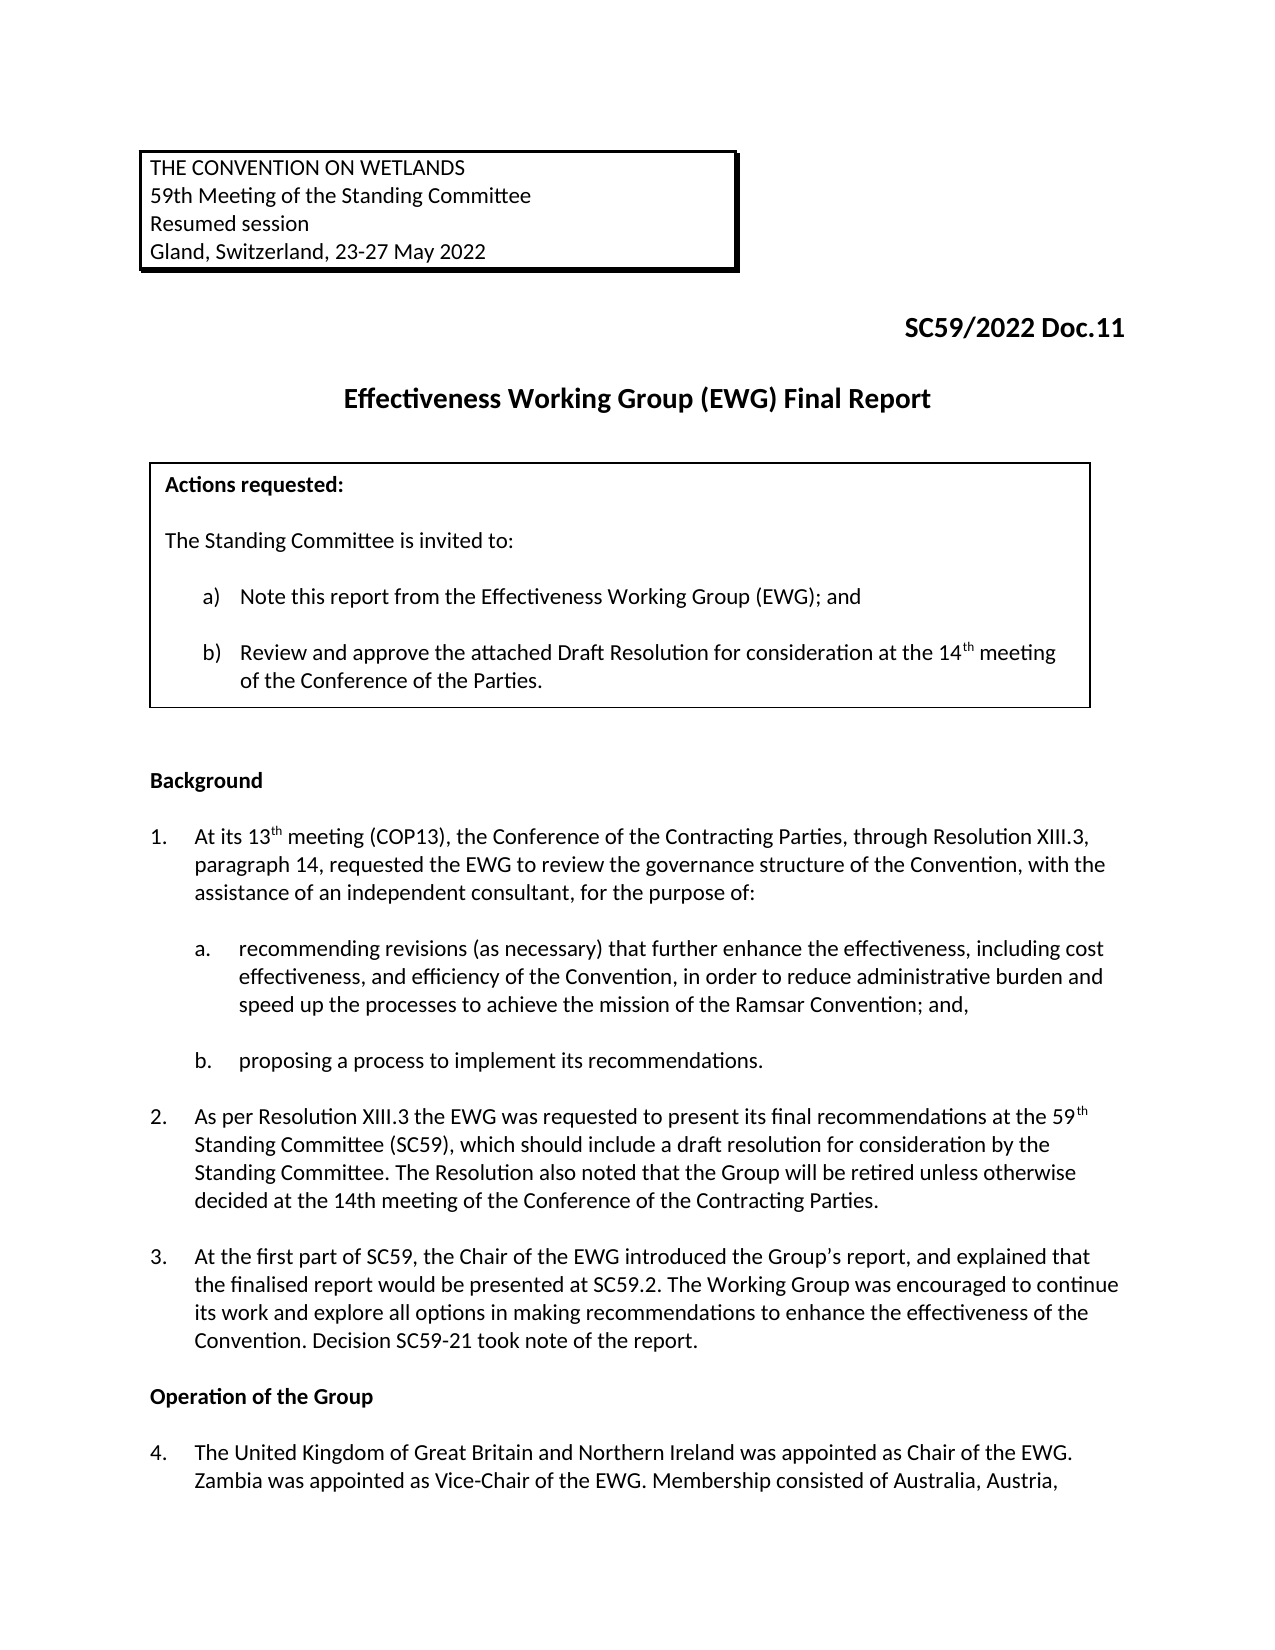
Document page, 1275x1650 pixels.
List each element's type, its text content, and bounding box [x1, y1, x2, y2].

text a. recommending revisions (as necessary) that further enhance the effectiveness, including cost effectiveness, and efficiency of the Convention, in order to reduce administrative burden and speed up the processes to achieve the mission of the Ramsar Convention; and, [194, 934, 1125, 1018]
text 2. As per Resolution XIII.3 the EWG was requested to present its final recommendations at the 59th Standing Committee (SC59), which should include a draft resolution for consideration by the Standing Committee. The Resolution also noted that the Group will be retired unless otherwise decided at the 14th meeting of the Conference of the Contracting Parties. [150, 1102, 1125, 1214]
text SC59/2022 Doc.11 [150, 309, 1125, 345]
text Background [150, 766, 1125, 794]
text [150, 1438, 1125, 1494]
text Gland, Switzerland, 23-27 May 2022 [142, 234, 734, 267]
text 1. At its 13th meeting (COP13), the Conference of the Contracting Parties, through Resolution XIII.3, paragraph 14, requested the EWG to review the governance structure of the Convention, with the assistance of an independent consultant, for the purpose of: [150, 822, 1125, 906]
text 3. At the first part of SC59, the Chair of the EWG introduced the Group’s report, and explained that the finalised report would be presented at SC59.2. The Working Group was encouraged to continue its work and explore all options in making recommendations to enhance the effectiveness of the Convention. Decision SC59-21 took note of the report. [150, 1242, 1125, 1354]
text b. proposing a process to implement its recommendations. [194, 1046, 1125, 1074]
text 59th Meeting of the Standing Committee [142, 178, 734, 206]
text Operation of the Group [150, 1382, 1125, 1411]
text Resumed session [142, 206, 734, 234]
text THE CONVENTION ON WETLANDS [142, 153, 734, 178]
text Effectiveness Working Group (EWG) Final Report [150, 380, 1125, 416]
